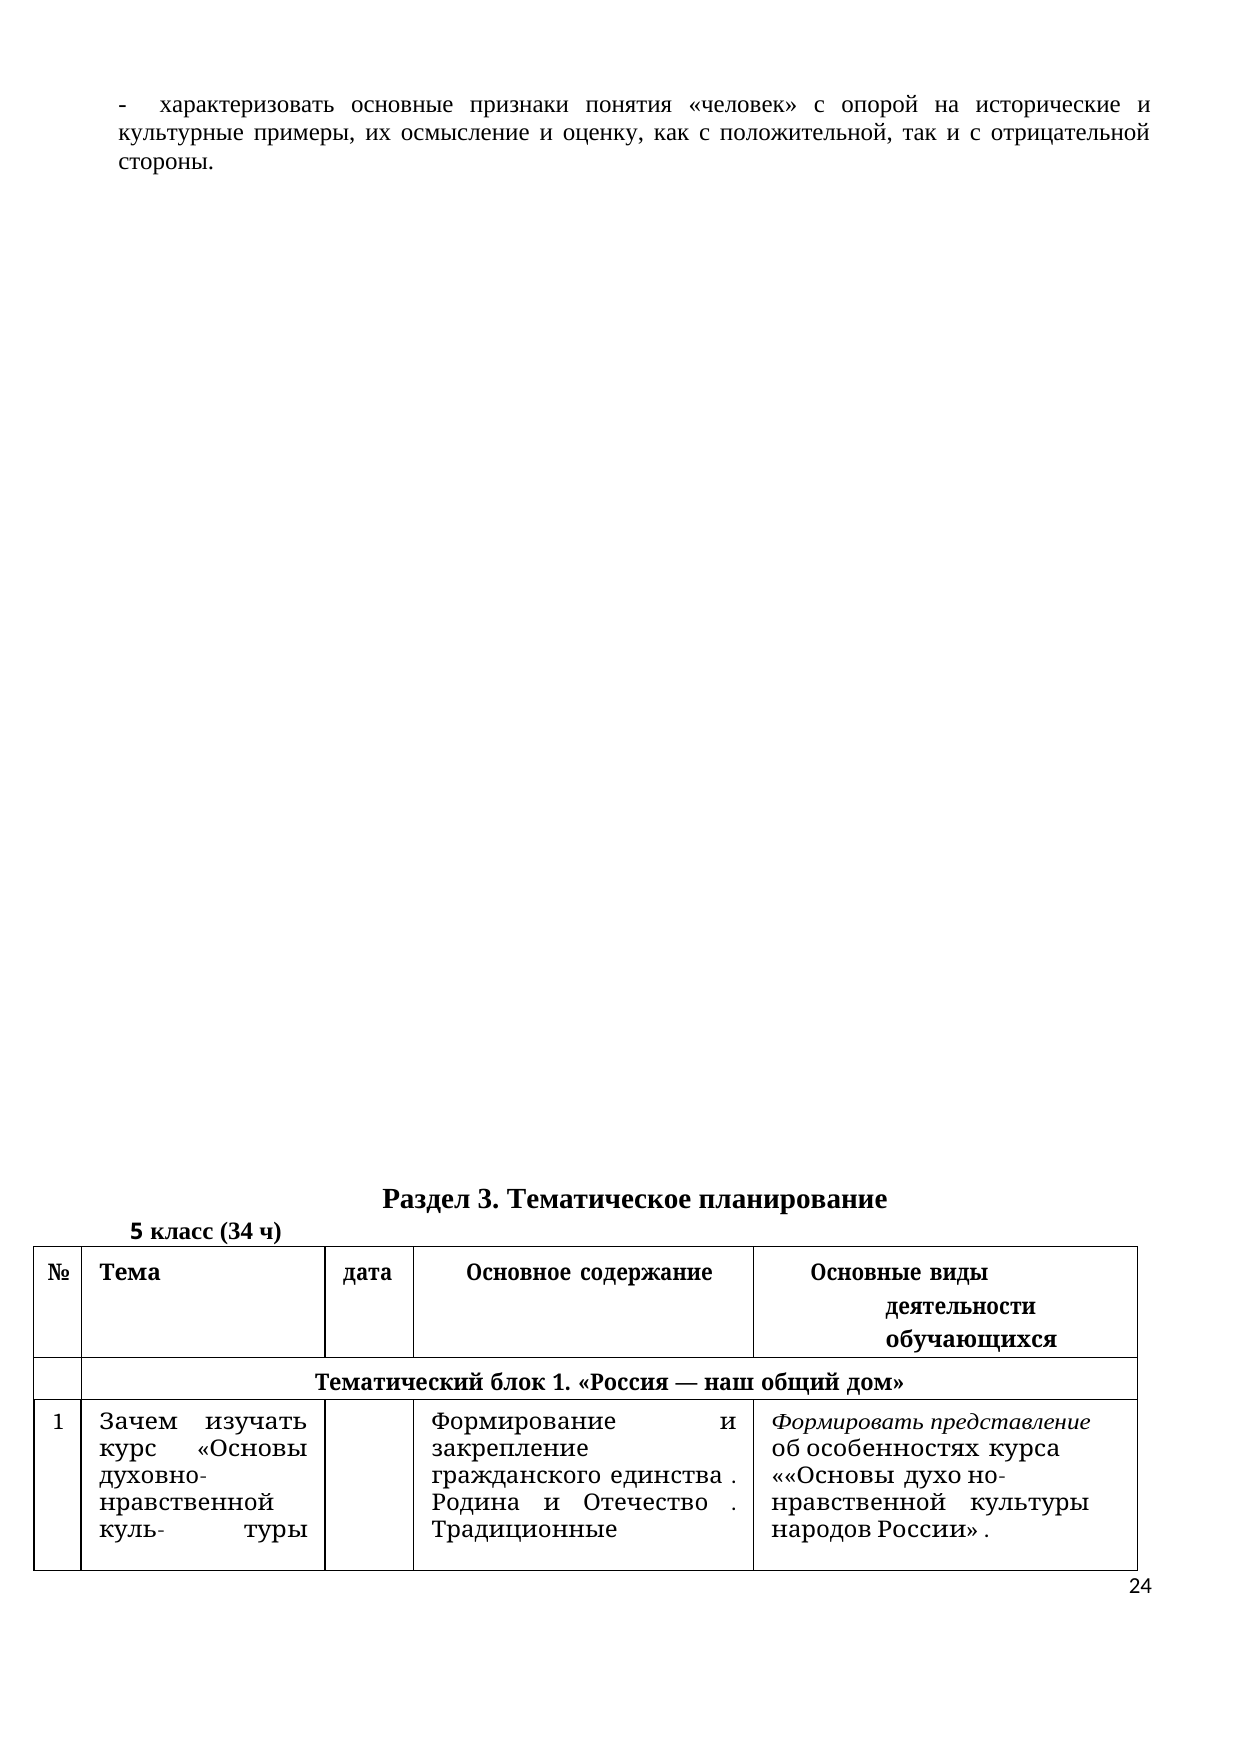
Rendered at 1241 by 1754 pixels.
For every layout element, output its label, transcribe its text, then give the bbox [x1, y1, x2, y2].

table_header Основные виды деятельности обучающихся [754, 1247, 1137, 1357]
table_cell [754, 1400, 1137, 1570]
text - характеризовать основные признаки понятия «человек» с опорой на исторические и культурные примеры, их осмысление и оценку, как с положительной, так и с отрицательной стороны. [118, 89, 1152, 175]
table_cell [82, 1400, 324, 1570]
table_cell [34, 1358, 81, 1399]
table_cell Тематический блок 1. «Россия — наш общий дом» [82, 1358, 1137, 1399]
table_cell [326, 1400, 413, 1570]
list класс (34 ч) [130, 1215, 1152, 1246]
table_header дата [326, 1247, 413, 1357]
table_header № [34, 1247, 81, 1357]
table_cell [414, 1400, 753, 1570]
table_cell 1 [35, 1400, 80, 1570]
table_header Основное содержание [414, 1247, 753, 1357]
table_header Тема [82, 1247, 324, 1357]
text Раздел 3. Тематическое планирование [118, 1181, 1152, 1215]
